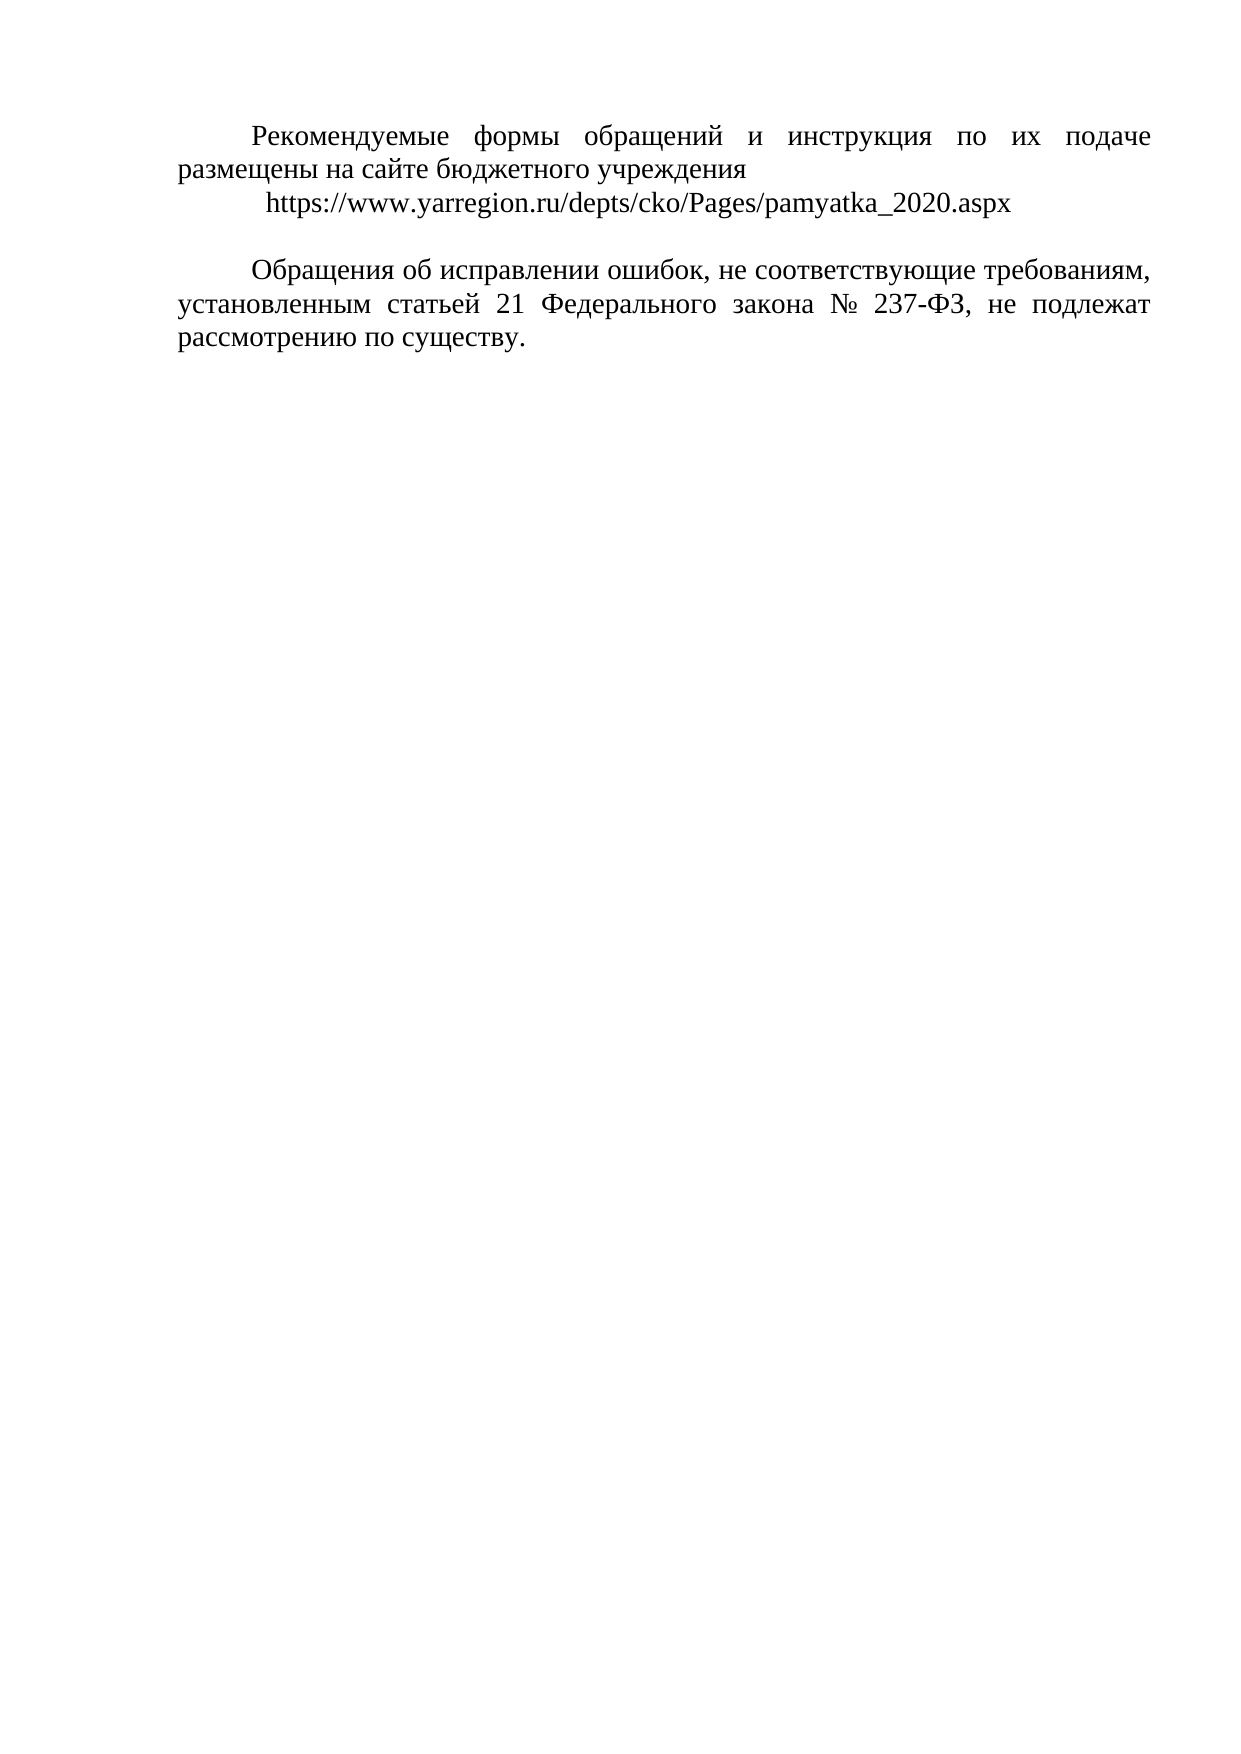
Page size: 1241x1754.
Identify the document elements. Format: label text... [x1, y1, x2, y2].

text Обращения об исправлении ошибок, не соответствующие требованиям, установленным статьей 21 Федерального закона № 237-ФЗ, не подлежат рассмотрению по существу. [177, 252, 1152, 353]
text Рекомендуемые формы обращений и инструкция по их подаче размещены на сайте бюджетного учреждения [177, 118, 1152, 185]
text https://www.yarregion.ru/depts/cko/Pages/pamyatka_2020.aspx [177, 185, 1152, 219]
